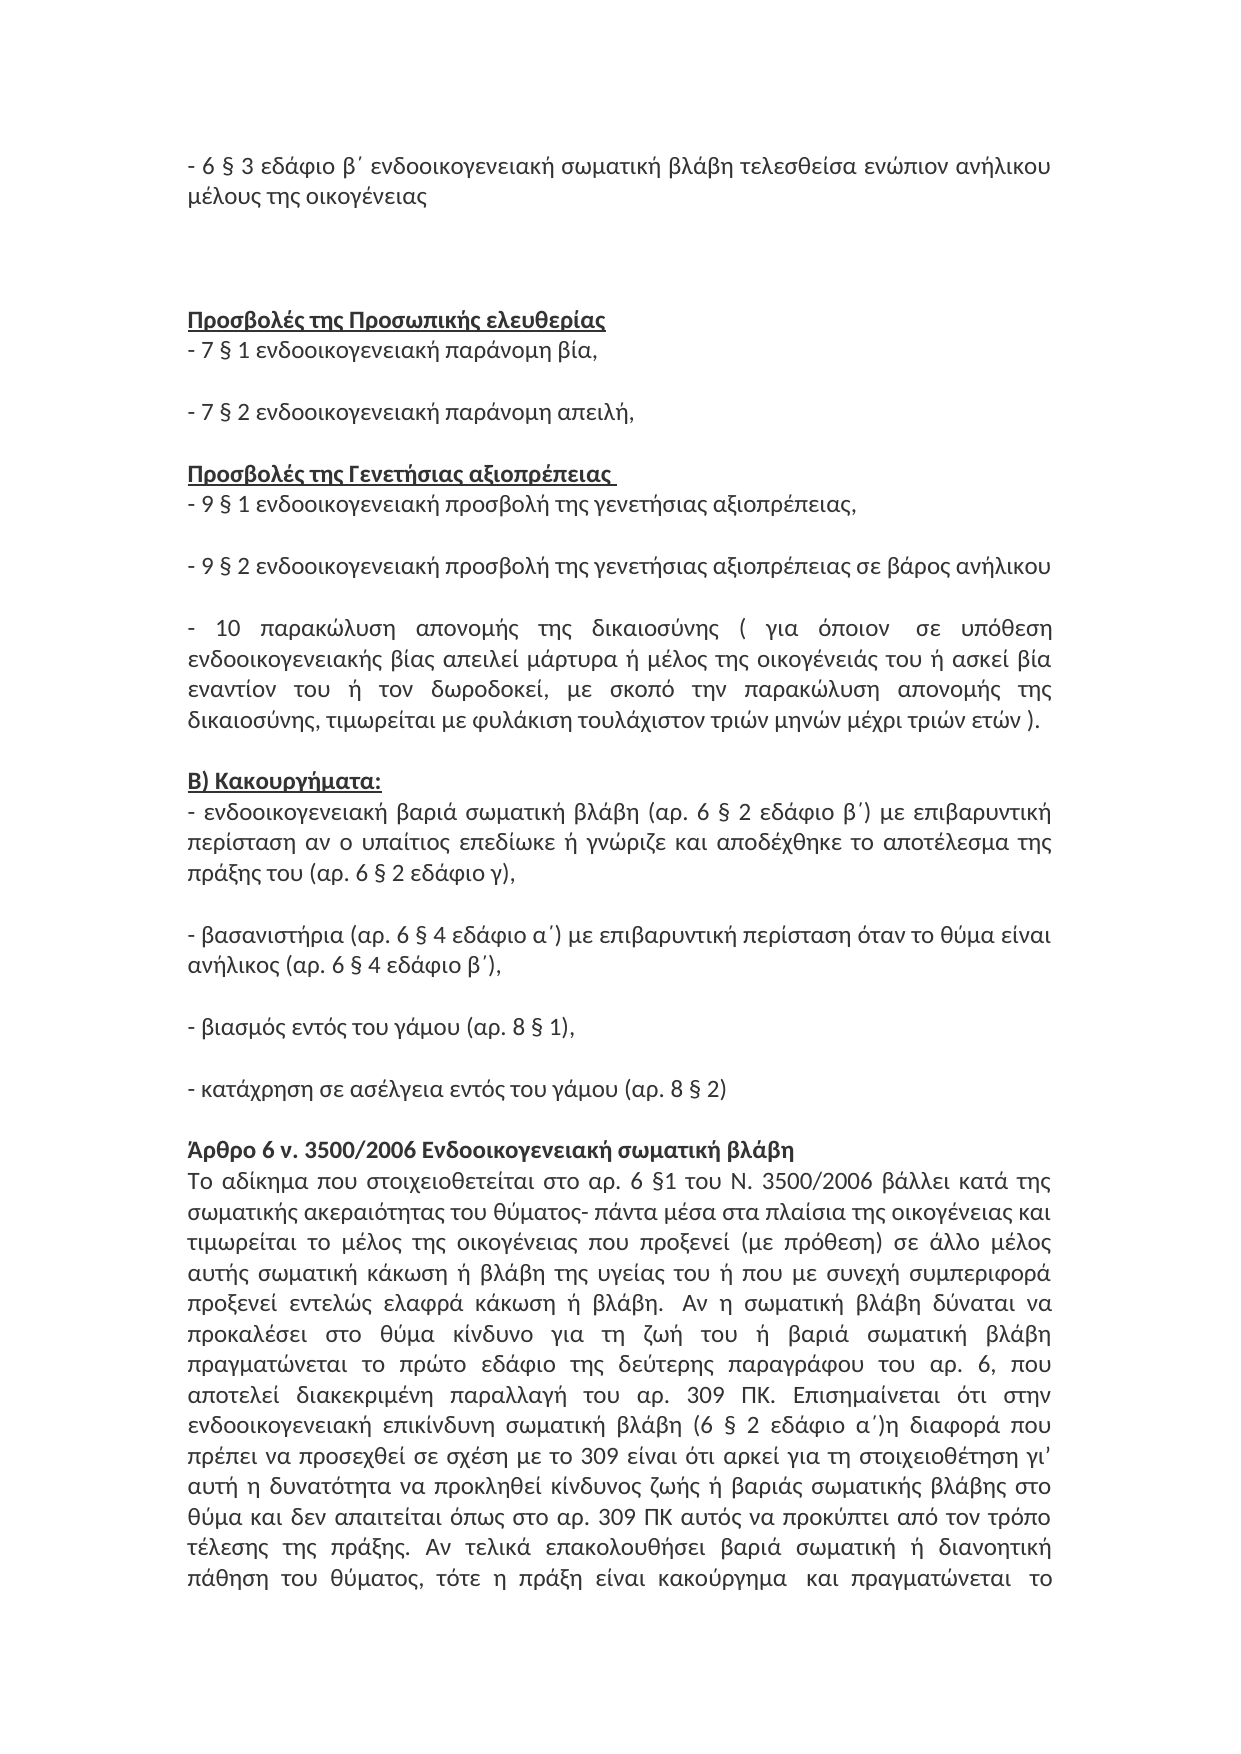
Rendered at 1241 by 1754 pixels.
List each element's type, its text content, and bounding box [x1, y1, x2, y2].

text Β) Κακουργήματα: [187, 766, 1053, 796]
text - 10 παρακώλυση απονομής της δικαιοσύνης ( για όποιον σε υπόθεση ενδοοικογενειακής βίας απειλεί μάρτυρα ή μέλος της οικογένειάς του ή ασκεί βία εναντίον του ή τον δωροδοκεί, με σκοπό την παρακώλυση απονομής της δικαιοσύνης, τιμωρείται με φυλάκιση τουλάχιστον τριών μηνών μέχρι τριών ετών ). [187, 612, 1053, 734]
text - ενδοοικογενειακή βαριά σωματική βλάβη (αρ. 6 § 2 εδάφιο β΄) με επιβαρυντική περίσταση αν ο υπαίτιος επεδίωκε ή γνώριζε και αποδέχθηκε το αποτέλεσμα της πράξης του (αρ. 6 § 2 εδάφιο γ), [187, 796, 1053, 888]
text Άρθρο 6 ν. 3500/2006 Ενδοοικογενειακή σωματική βλάβη [187, 1135, 1053, 1165]
text - 9 § 2 ενδοοικογενειακή προσβολή της γενετήσιας αξιοπρέπειας σε βάρος ανήλικου [187, 550, 1053, 581]
text - βασανιστήρια (αρ. 6 § 4 εδάφιο α΄) με επιβαρυντική περίσταση όταν το θύμα είναι ανήλικος (αρ. 6 § 4 εδάφιο β΄), [187, 919, 1053, 980]
text - 7 § 2 ενδοοικογενειακή παράνομη απειλή, [187, 396, 1053, 427]
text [187, 1165, 1053, 1592]
text - 6 § 3 εδάφιο β΄ ενδοοικογενειακή σωματική βλάβη τελεσθείσα ενώπιον ανήλικου μέλους της οικογένειας [187, 150, 1053, 211]
text - βιασμός εντός του γάμου (αρ. 8 § 1), [187, 1011, 1053, 1042]
text - 9 § 1 ενδοοικογενειακή προσβολή της γενετήσιας αξιοπρέπειας, [187, 489, 1053, 519]
text - 7 § 1 ενδοοικογενειακή παράνομη βία, [187, 334, 1053, 365]
text - κατάχρηση σε ασέλγεια εντός του γάμου (αρ. 8 § 2) [187, 1073, 1053, 1103]
text Προσβολές της Προσωπικής ελευθερίας [187, 304, 1053, 334]
text Προσβολές της Γενετήσιας αξιοπρέπειας [187, 458, 1053, 489]
